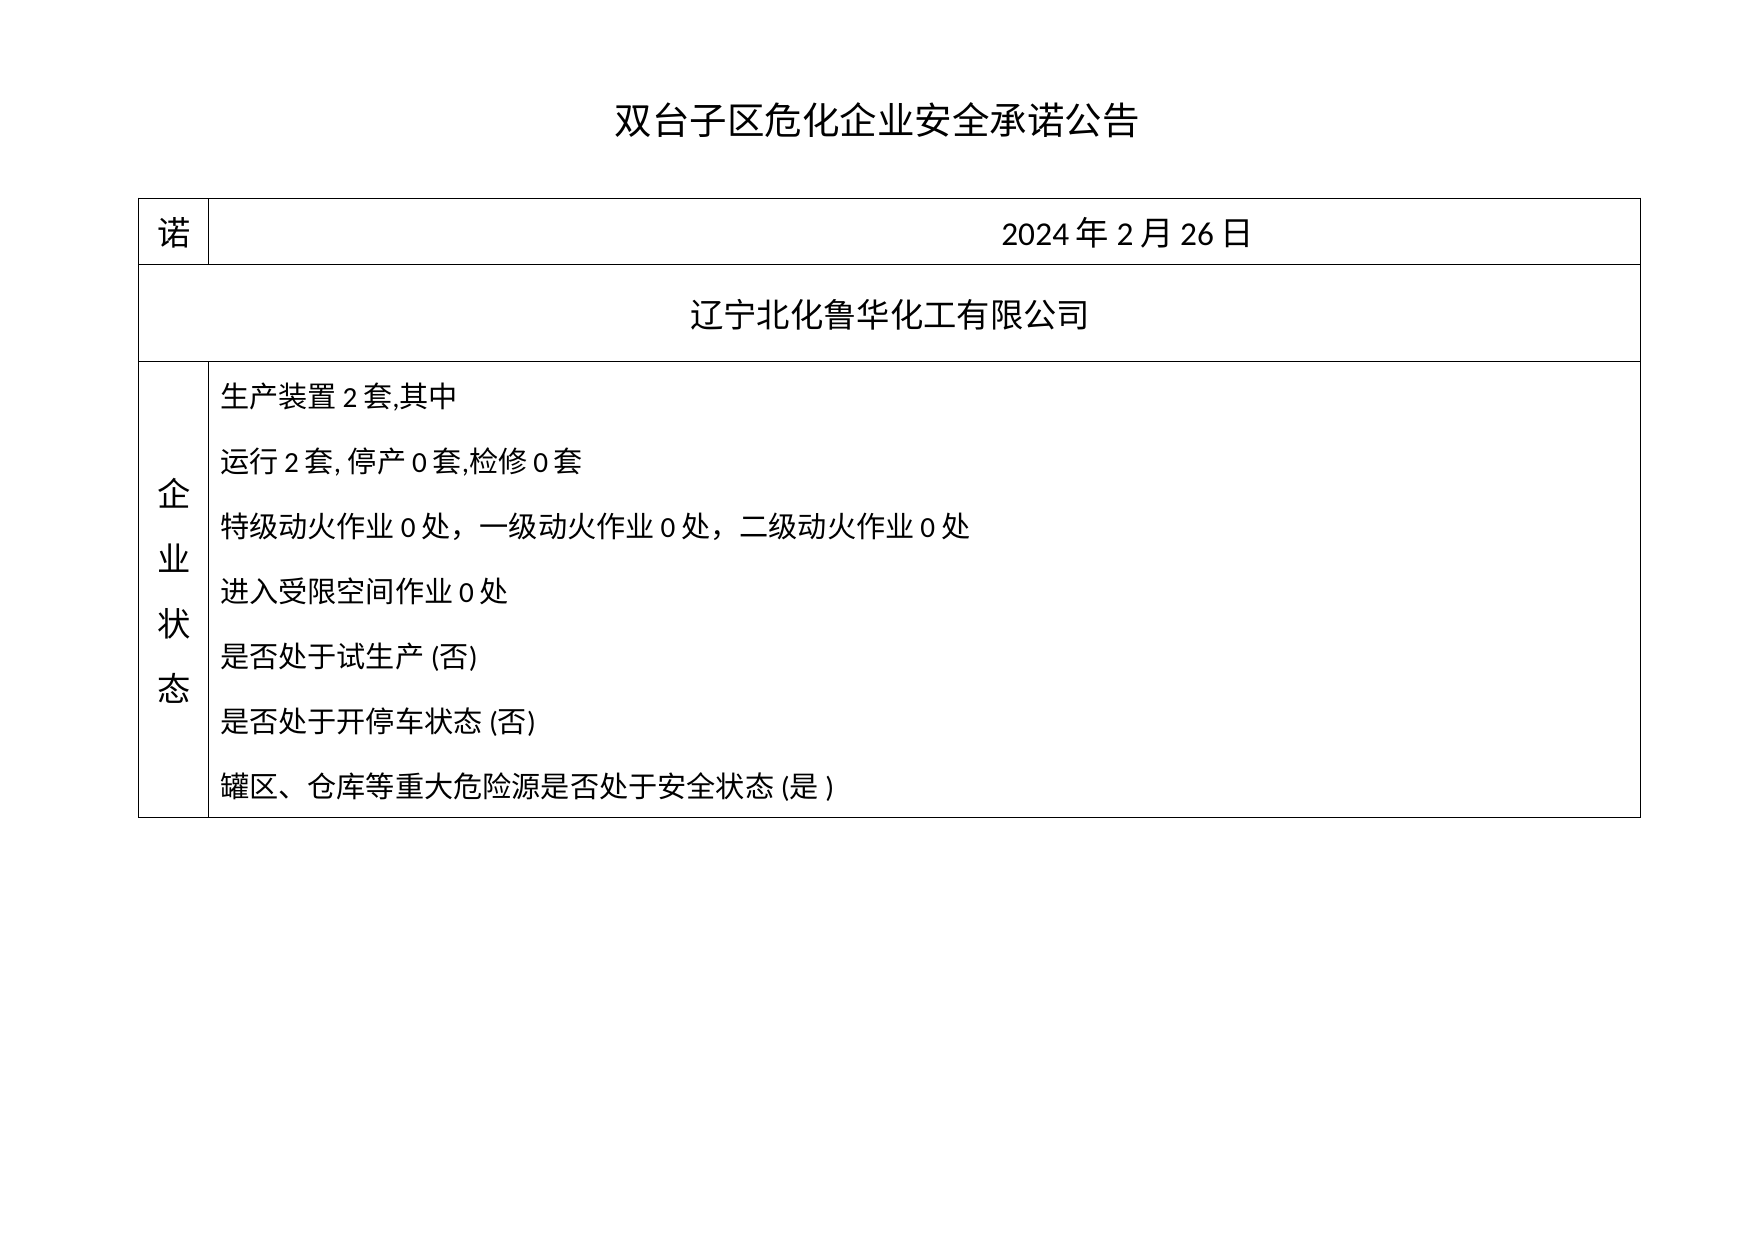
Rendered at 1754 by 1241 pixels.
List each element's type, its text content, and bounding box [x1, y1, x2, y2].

table_cell 生产装置2套,其中 运行2套, 停产0套,检修0套 特级动火作业0处，一级动火作业0处，二级动火作业0处 进入受限空间作业0处 是否处于试生产 (否) 是否处于开停车状态 (否) 罐区、仓库等重大危险源是否处于安全状态 (是 ) [209, 362, 1640, 817]
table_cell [209, 199, 1640, 264]
table_cell 企业承诺 [139, 199, 208, 264]
table_cell 辽宁北化鲁华化工有限公司 [139, 265, 1640, 361]
table_cell 企业状态 [139, 362, 208, 817]
